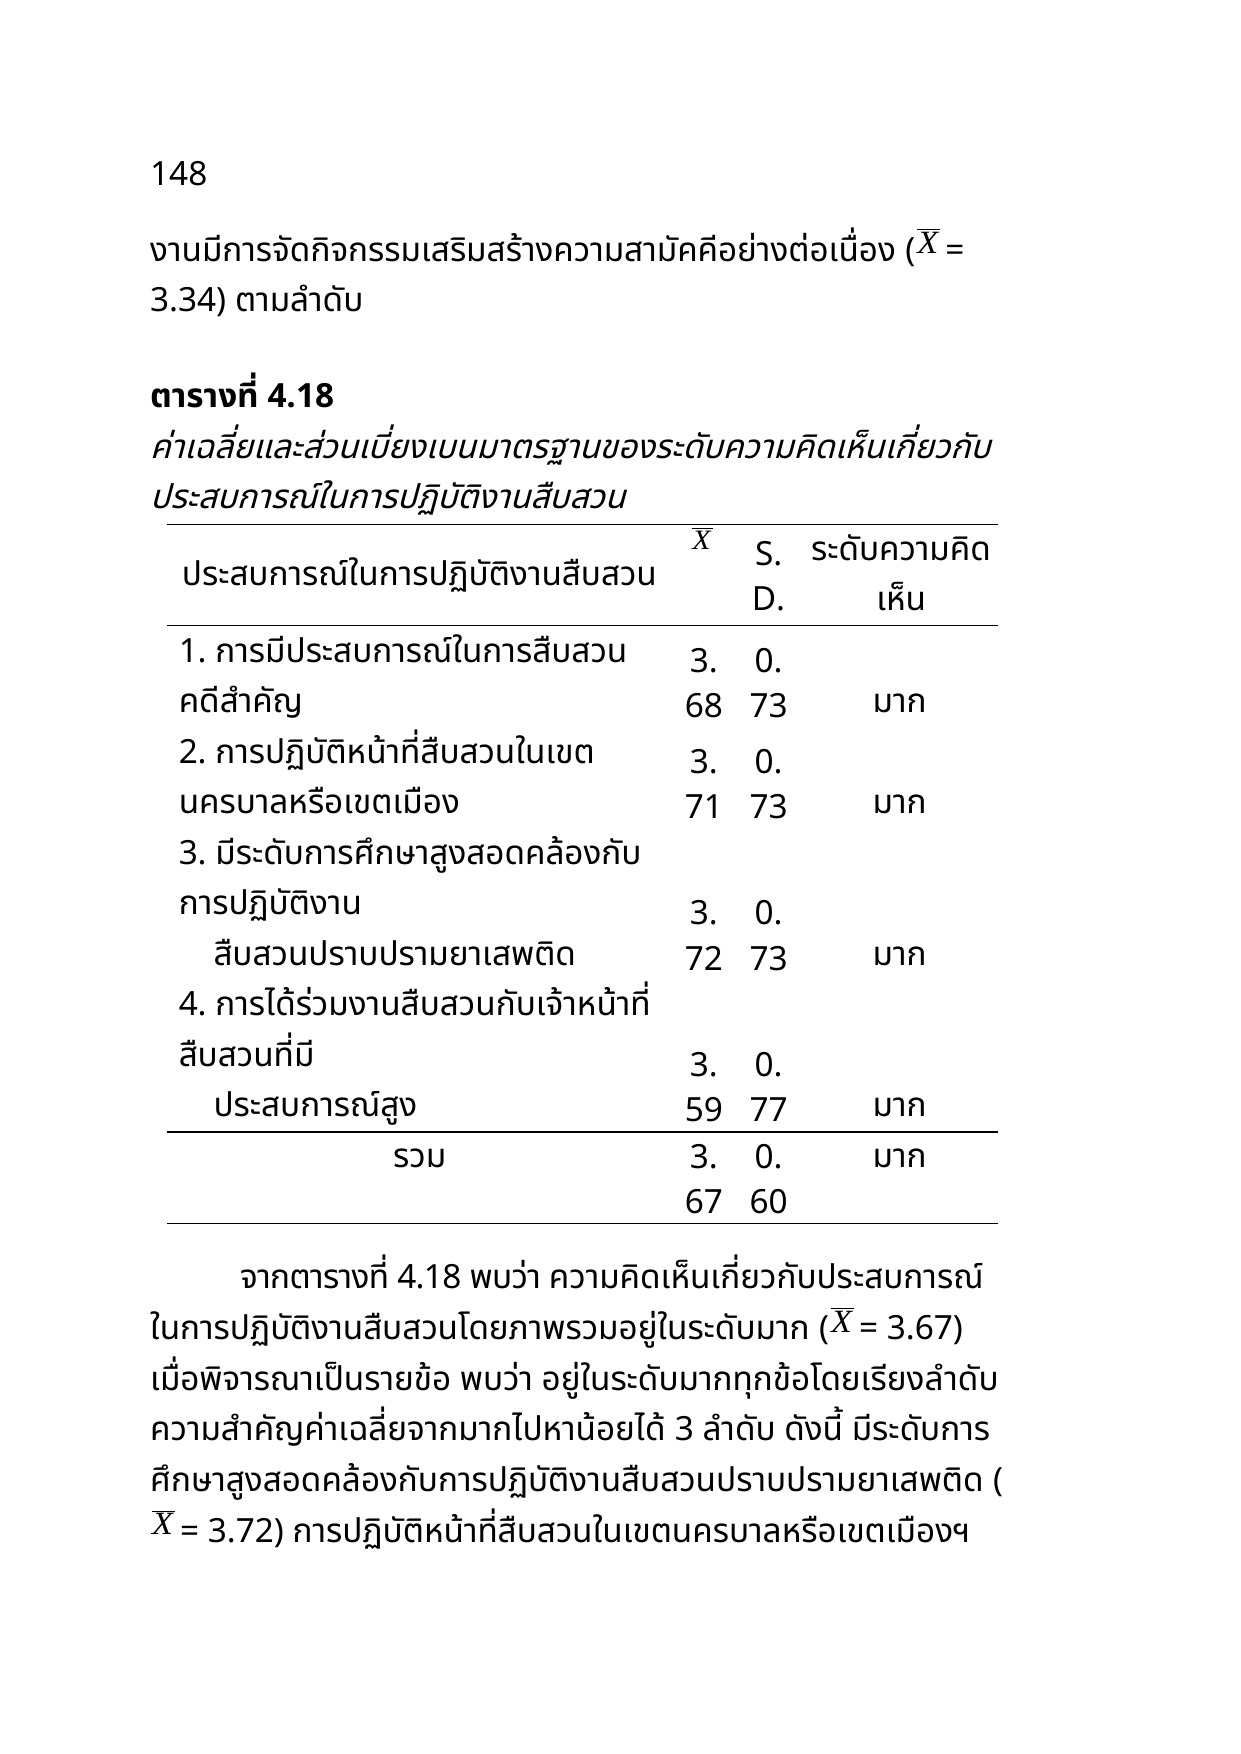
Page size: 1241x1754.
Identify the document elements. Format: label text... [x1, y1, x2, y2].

table_cell มาก [801, 980, 998, 1131]
table_header [671, 525, 736, 625]
text ตารางที่ 4.18 [150, 372, 1020, 423]
table_cell 0.60 [736, 1133, 801, 1223]
table_cell 3.71 [671, 728, 736, 828]
table_cell 3.59 [671, 980, 736, 1131]
text ค่าเฉลี่ยและส่วนเบี่ยงเบนมาตรฐานของระดับความคิดเห็นเกี่ยวกับประสบการณ์ในการปฏิบัติงานสืบสวน [150, 423, 1020, 523]
table_cell 0.73 [736, 829, 801, 980]
table_cell 4. การได้ร่วมงานสืบสวนกับเจ้าหน้าที่สืบสวนที่มี ประสบการณ์สูง [167, 980, 671, 1131]
table_cell 0.73 [736, 626, 801, 727]
table_header ประสบการณ์ในการปฏิบัติงานสืบสวน [167, 525, 671, 625]
table_cell มาก [801, 626, 998, 727]
table_cell 3.68 [671, 626, 736, 727]
table_cell 2. การปฏิบัติหน้าที่สืบสวนในเขตนครบาลหรือเขตเมือง [167, 728, 671, 828]
table_cell 3.72 [671, 829, 736, 980]
table_cell รวม [167, 1133, 671, 1223]
table_cell 3.67 [671, 1133, 736, 1223]
table_header ระดับความคิดเห็น [801, 525, 998, 625]
table_cell มาก [801, 1133, 998, 1223]
table_cell มาก [801, 829, 998, 980]
table_cell 0.73 [736, 728, 801, 828]
table_cell 1. การมีประสบการณ์ในการสืบสวนคดีสำคัญ [167, 626, 671, 727]
table_header S.D. [736, 525, 801, 625]
table_cell 3. มีระดับการศึกษาสูงสอดคล้องกับการปฏิบัติงาน สืบสวนปราบปรามยาเสพติด [167, 829, 671, 980]
table_cell มาก [801, 728, 998, 828]
table_cell 0.77 [736, 980, 801, 1131]
